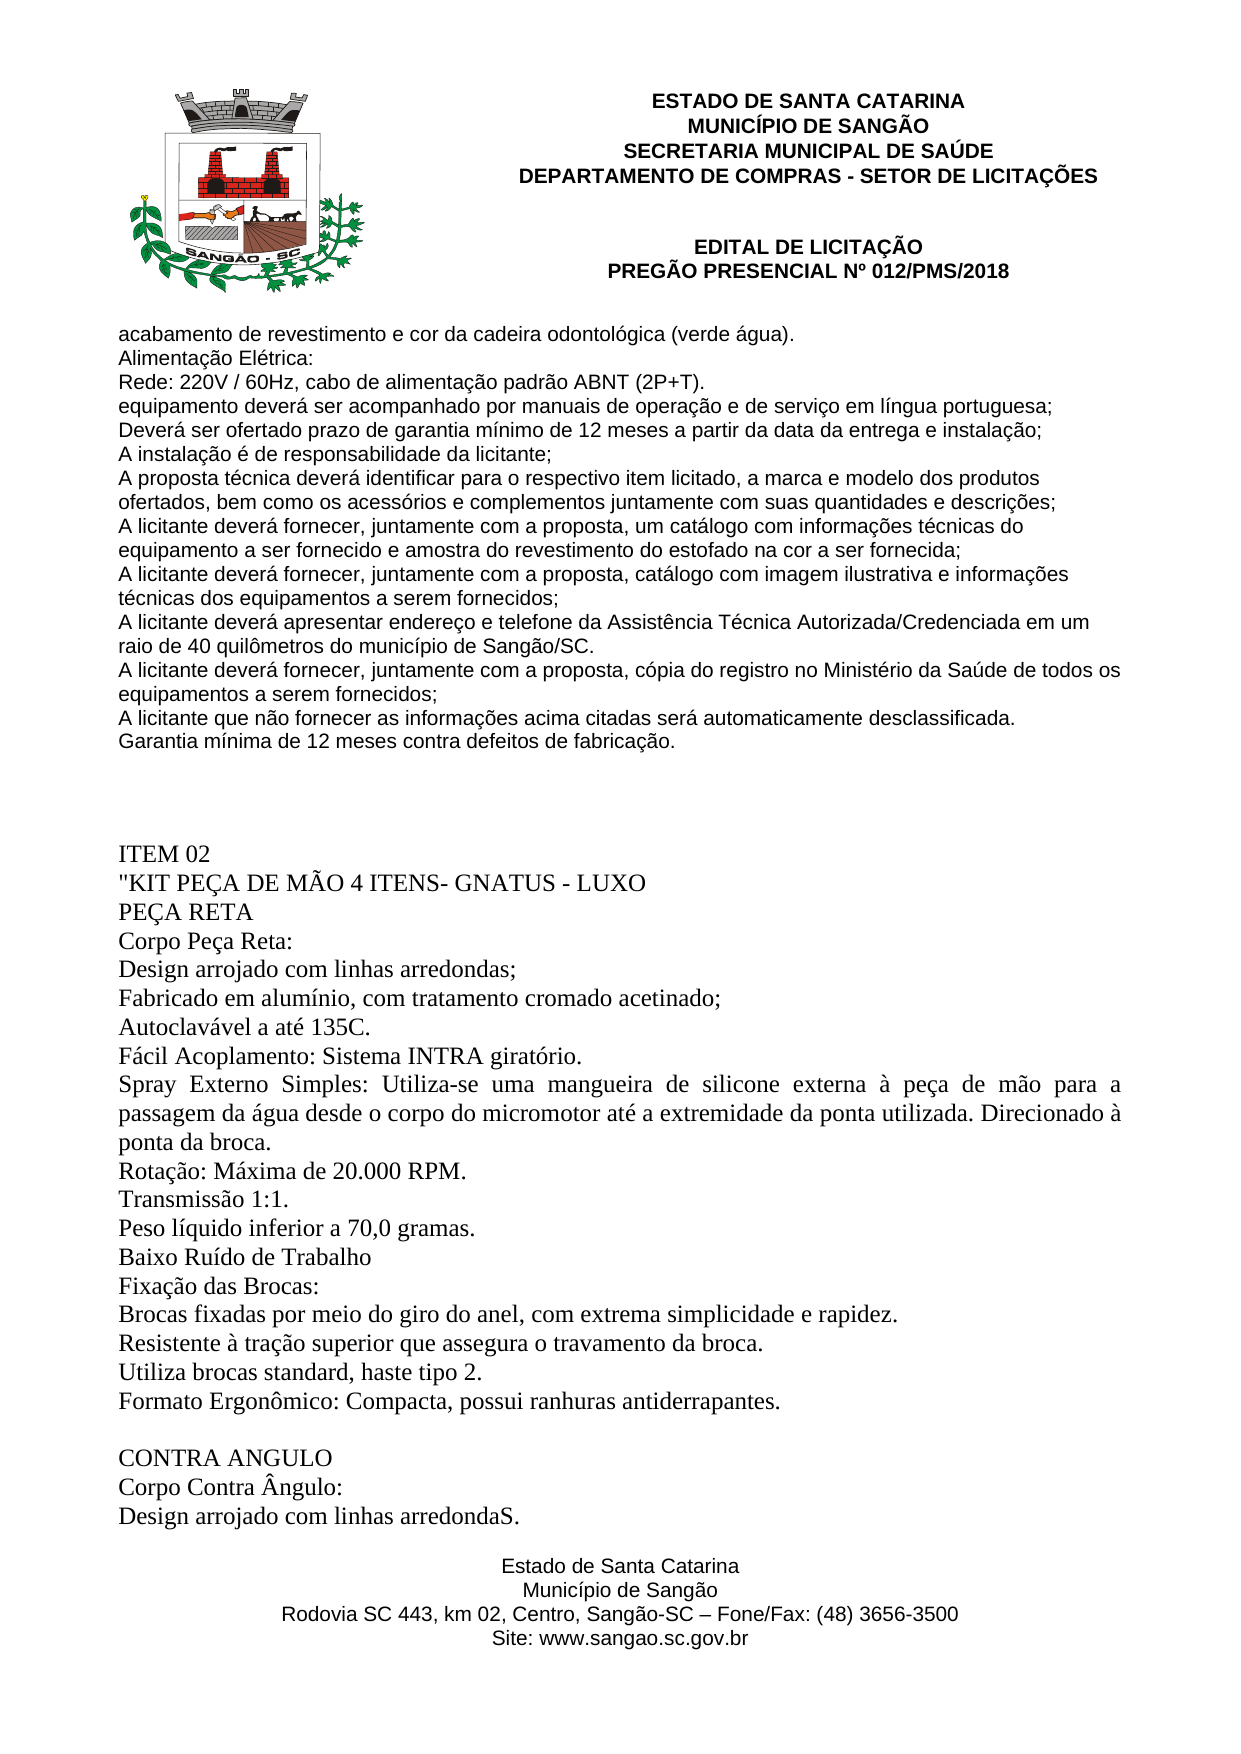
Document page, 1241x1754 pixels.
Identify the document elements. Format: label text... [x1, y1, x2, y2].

text Fabricado em alumínio, com tratamento cromado acetinado; [118, 983, 1122, 1012]
text Design arrojado com linhas arredondaS. [118, 1501, 1122, 1529]
text CONTRA ANGULO [118, 1443, 1122, 1472]
text Brocas fixadas por meio do giro do anel, com extrema simplicidade e rapidez. [118, 1299, 1122, 1328]
text Transmissão 1:1. [118, 1184, 1122, 1213]
text Formato Ergonômico: Compacta, possui ranhuras antiderrapantes. [118, 1386, 1122, 1414]
text Fixação das Brocas: [118, 1271, 1122, 1299]
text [118, 322, 1122, 753]
text "KIT PEÇA DE MÃO 4 ITENS- GNATUS - LUXO [118, 868, 1122, 897]
text Autoclavável a até 135C. [118, 1012, 1122, 1041]
text Baixo Ruído de Trabalho [118, 1242, 1122, 1271]
text Design arrojado com linhas arredondas; [118, 954, 1122, 983]
text Corpo Contra Ângulo: [118, 1472, 1122, 1501]
text Peso líquido inferior a 70,0 gramas. [118, 1213, 1122, 1242]
text Spray Externo Simples: Utiliza-se uma mangueira de silicone externa à peça de mão para a passagem da água desde o corpo do micromotor até a extremidade da ponta utilizada. Direcionado à ponta da broca. [118, 1069, 1122, 1156]
text ITEM 02 [118, 839, 1122, 868]
text Corpo Peça Reta: [118, 926, 1122, 954]
text Utiliza brocas standard, haste tipo 2. [118, 1357, 1122, 1386]
text PEÇA RETA [118, 897, 1122, 926]
text Fácil Acoplamento: Sistema INTRA giratório. [118, 1041, 1122, 1069]
text Rotação: Máxima de 20.000 RPM. [118, 1156, 1122, 1184]
text Resistente à tração superior que assegura o travamento da broca. [118, 1328, 1122, 1357]
